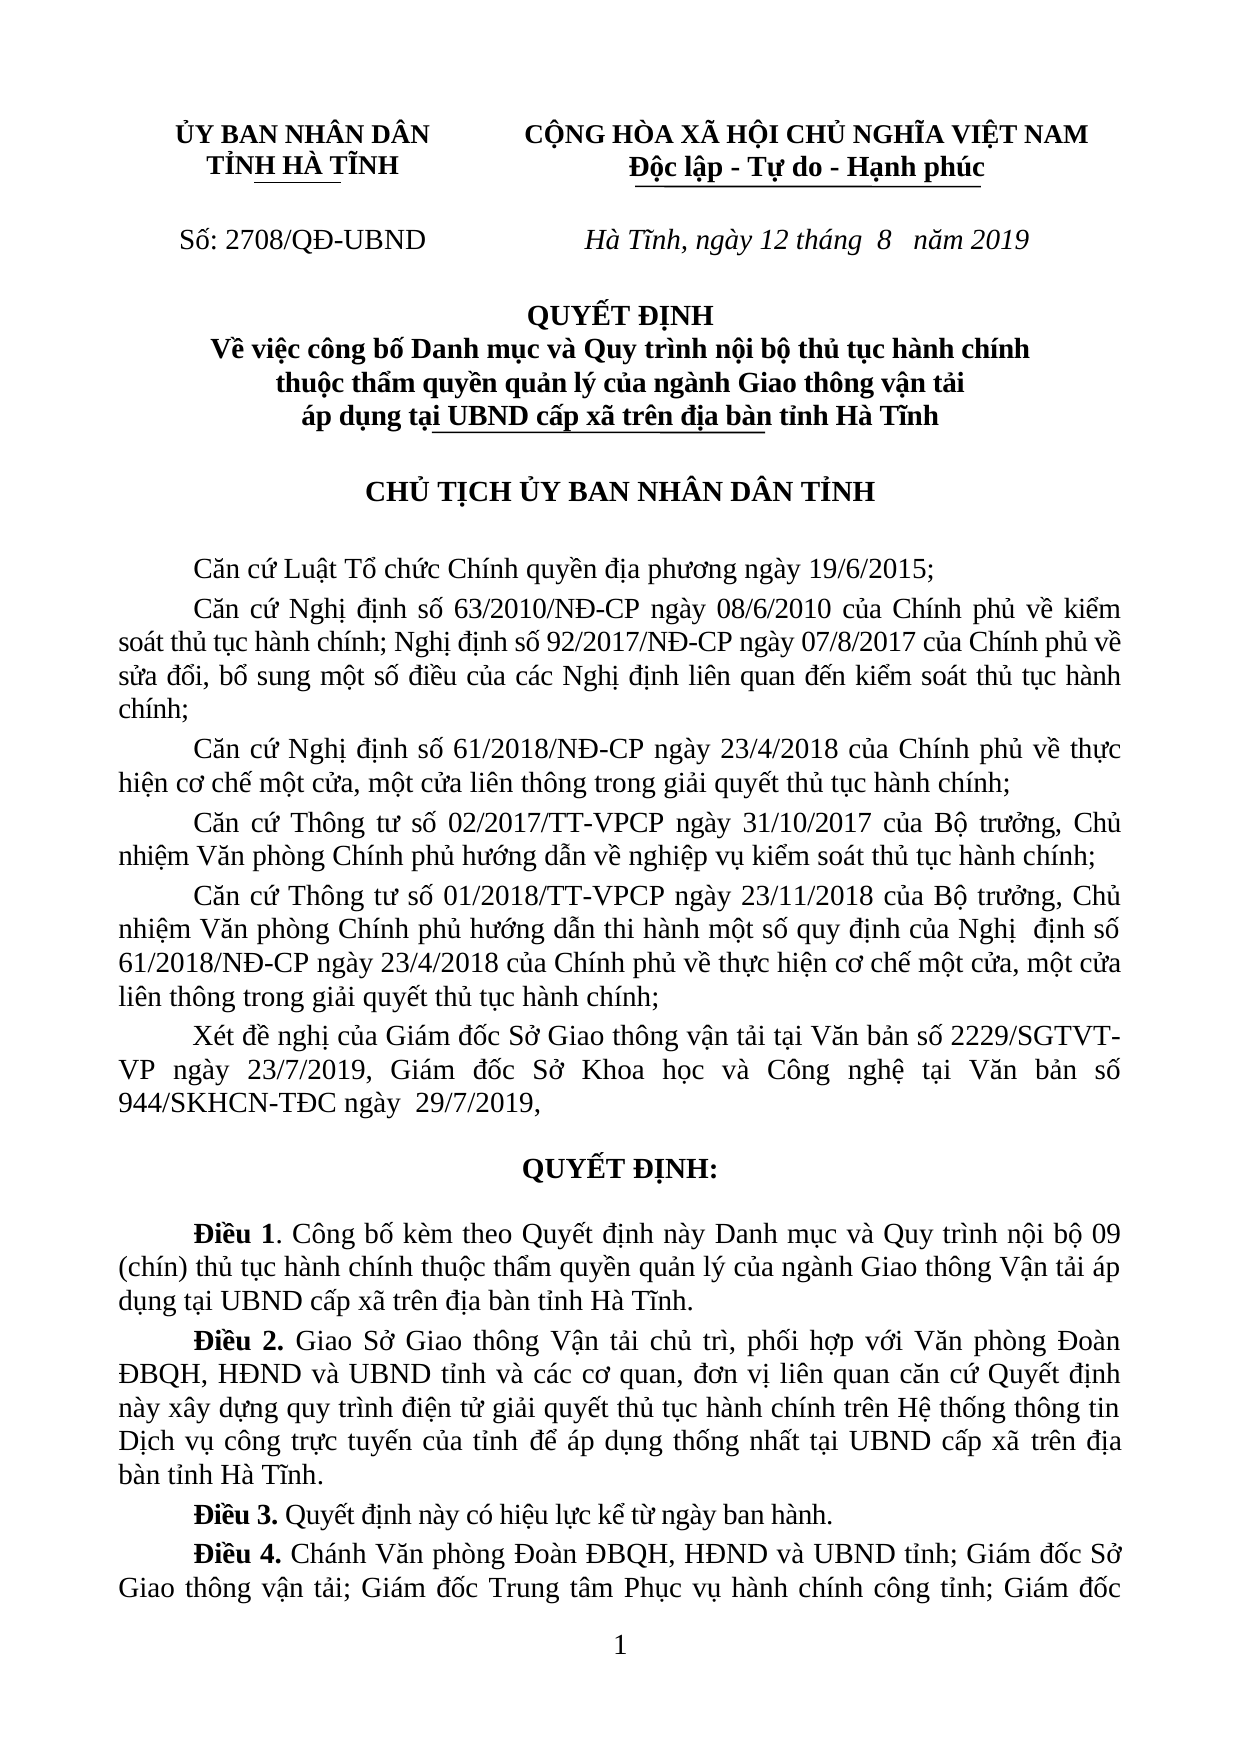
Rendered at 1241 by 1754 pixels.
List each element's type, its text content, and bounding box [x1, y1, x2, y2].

table_header ỦY BAN NHÂN DÂN TỈNH HÀ TĨNH Số: 2708/QĐ-UBND [116, 118, 489, 258]
text Điều 3. Quyết định này có hiệu lực kể từ ngày ban hành. [118, 1497, 1122, 1530]
text Xét đề nghị của Giám đốc Sở Giao thông vận tải tại Văn bản số 2229/SGTVT-VP ngày 23/7/2019, Giám đốc Sở Khoa học và Công nghệ tại Văn bản số 944/SKHCN-TĐC ngày 29/7/2019, [118, 1018, 1122, 1119]
text áp dụng tại UBND cấp xã trên địa bàn tỉnh Hà Tĩnh [118, 398, 1122, 432]
text Căn cứ Nghị định số 61/2018/NĐ-CP ngày 23/4/2018 của Chính phủ về thực hiện cơ chế một cửa, một cửa liên thông trong giải quyết thủ tục hành chính; [118, 731, 1122, 798]
text Căn cứ Luật Tổ chức Chính quyền địa phương ngày 19/6/2015; [118, 551, 1122, 585]
table_header CỘNG HÒA XÃ HỘI CHỦ NGHĨA VIỆT NAM Độc lập - Tự do - Hạnh phúc Hà Tĩnh, ngày 12 tháng 8 năm 2019 [489, 118, 1124, 258]
text CHỦ TỊCH ỦY BAN NHÂN DÂN TỈNH [118, 474, 1122, 507]
text Căn cứ Thông tư số 02/2017/TT-VPCP ngày 31/10/2017 của Bộ trưởng, Chủ nhiệm Văn phòng Chính phủ hướng dẫn về nghiệp vụ kiểm soát thủ tục hành chính; [118, 805, 1122, 872]
text Căn cứ Thông tư số 01/2018/TT-VPCP ngày 23/11/2018 của Bộ trưởng, Chủ nhiệm Văn phòng Chính phủ hướng dẫn thi hành một số quy định của Nghị định số 61/2018/NĐ-CP ngày 23/4/2018 của Chính phủ về thực hiện cơ chế một cửa, một cửa liên thông trong giải quyết thủ tục hành chính; [118, 878, 1122, 1012]
text Điều 1. Công bố kèm theo Quyết định này Danh mục và Quy trình nội bộ 09 (chín) thủ tục hành chính thuộc thẩm quyền quản lý của ngành Giao thông Vận tải áp dụng tại UBND cấp xã trên địa bàn tỉnh Hà Tĩnh. [118, 1216, 1122, 1317]
text Điều 2. Giao Sở Giao thông Vận tải chủ trì, phối hợp với Văn phòng Đoàn ĐBQH, HĐND và UBND tỉnh và các cơ quan, đơn vị liên quan căn cứ Quyết định này xây dựng quy trình điện tử giải quyết thủ tục hành chính trên Hệ thống thông tin Dịch vụ công trực tuyến của tỉnh để áp dụng thống nhất tại UBND cấp xã trên địa bàn tỉnh Hà Tĩnh. [118, 1323, 1122, 1491]
text QUYẾT ĐỊNH [118, 298, 1122, 331]
text Căn cứ Nghị định số 63/2010/NĐ-CP ngày 08/6/2010 của Chính phủ về kiểm soát thủ tục hành chính; Nghị định số 92/2017/NĐ-CP ngày 07/8/2017 của Chính phủ về sửa đổi, bổ sung một số điều của các Nghị định liên quan đến kiểm soát thủ tục hành chính; [118, 591, 1122, 725]
text QUYẾT ĐỊNH: [118, 1151, 1122, 1184]
text thuộc thẩm quyền quản lý của ngành Giao thông vận tải [118, 365, 1122, 398]
text Về việc công bố Danh mục và Quy trình nội bộ thủ tục hành chính [118, 331, 1122, 365]
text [118, 1537, 1122, 1604]
